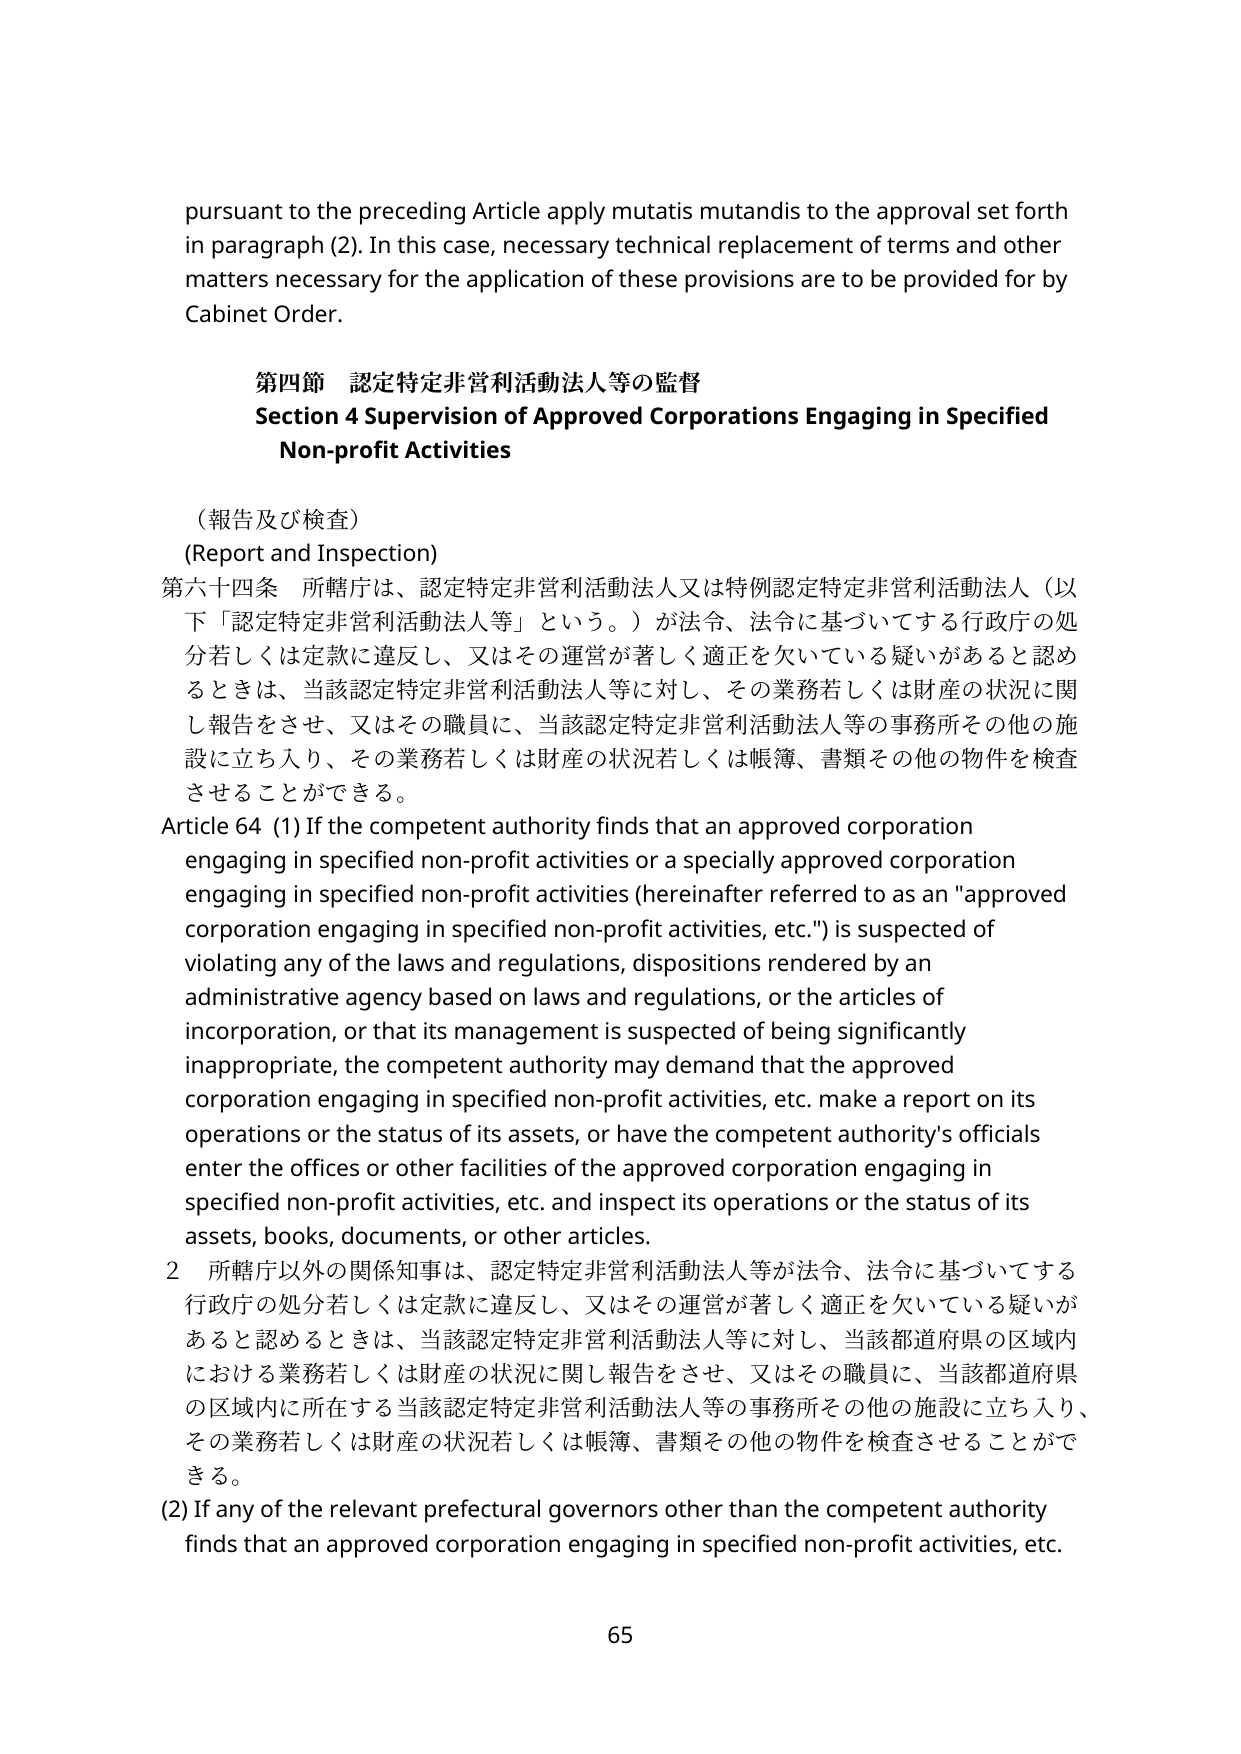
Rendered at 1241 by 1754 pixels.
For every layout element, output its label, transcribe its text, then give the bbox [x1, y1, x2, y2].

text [161, 1492, 1079, 1560]
text ２ 所轄庁以外の関係知事は、認定特定非営利活動法人等が法令、法令に基づいてする行政庁の処分若しくは定款に違反し、又はその運営が著しく適正を欠いている疑いがあると認めるときは、当該認定特定非営利活動法人等に対し、当該都道府県の区域内における業務若しくは財産の状況に関し報告をさせ、又はその職員に、当該都道府県の区域内に所在する当該認定特定非営利活動法人等の事務所その他の施設に立ち入り、その業務若しくは財産の状況若しくは帳簿、書類その他の物件を検査させることができる。 [161, 1253, 1079, 1492]
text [161, 194, 1079, 330]
text Article 64 (1) If the competent authority finds that an approved corporation engaging in specified non-profit activities or a specially approved corporation engaging in specified non-profit activities (hereinafter referred to as an "approved corporation engaging in specified non-profit activities, etc.") is suspected of violating any of the laws and regulations, dispositions rendered by an administrative agency based on laws and regulations, or the articles of incorporation, or that its management is suspected of being significantly inappropriate, the competent authority may demand that the approved corporation engaging in specified non-profit activities, etc. make a report on its operations or the status of its assets, or have the competent authority's officials enter the offices or other facilities of the approved corporation engaging in specified non-profit activities, etc. and inspect its operations or the status of its assets, books, documents, or other articles. [161, 809, 1079, 1253]
text 第四節 認定特定非営利活動法人等の監督 [253, 364, 1079, 399]
text （報告及び検査） [184, 501, 1079, 535]
text Section 4 Supervision of Approved Corporations Engaging in Specified Non-profit Activities [253, 399, 1079, 467]
text 第六十四条 所轄庁は、認定特定非営利活動法人又は特例認定特定非営利活動法人（以下「認定特定非営利活動法人等」という。）が法令、法令に基づいてする行政庁の処分若しくは定款に違反し、又はその運営が著しく適正を欠いている疑いがあると認めるときは、当該認定特定非営利活動法人等に対し、その業務若しくは財産の状況に関し報告をさせ、又はその職員に、当該認定特定非営利活動法人等の事務所その他の施設に立ち入り、その業務若しくは財産の状況若しくは帳簿、書類その他の物件を検査させることができる。 [161, 569, 1079, 809]
text (Report and Inspection) [184, 535, 1079, 569]
